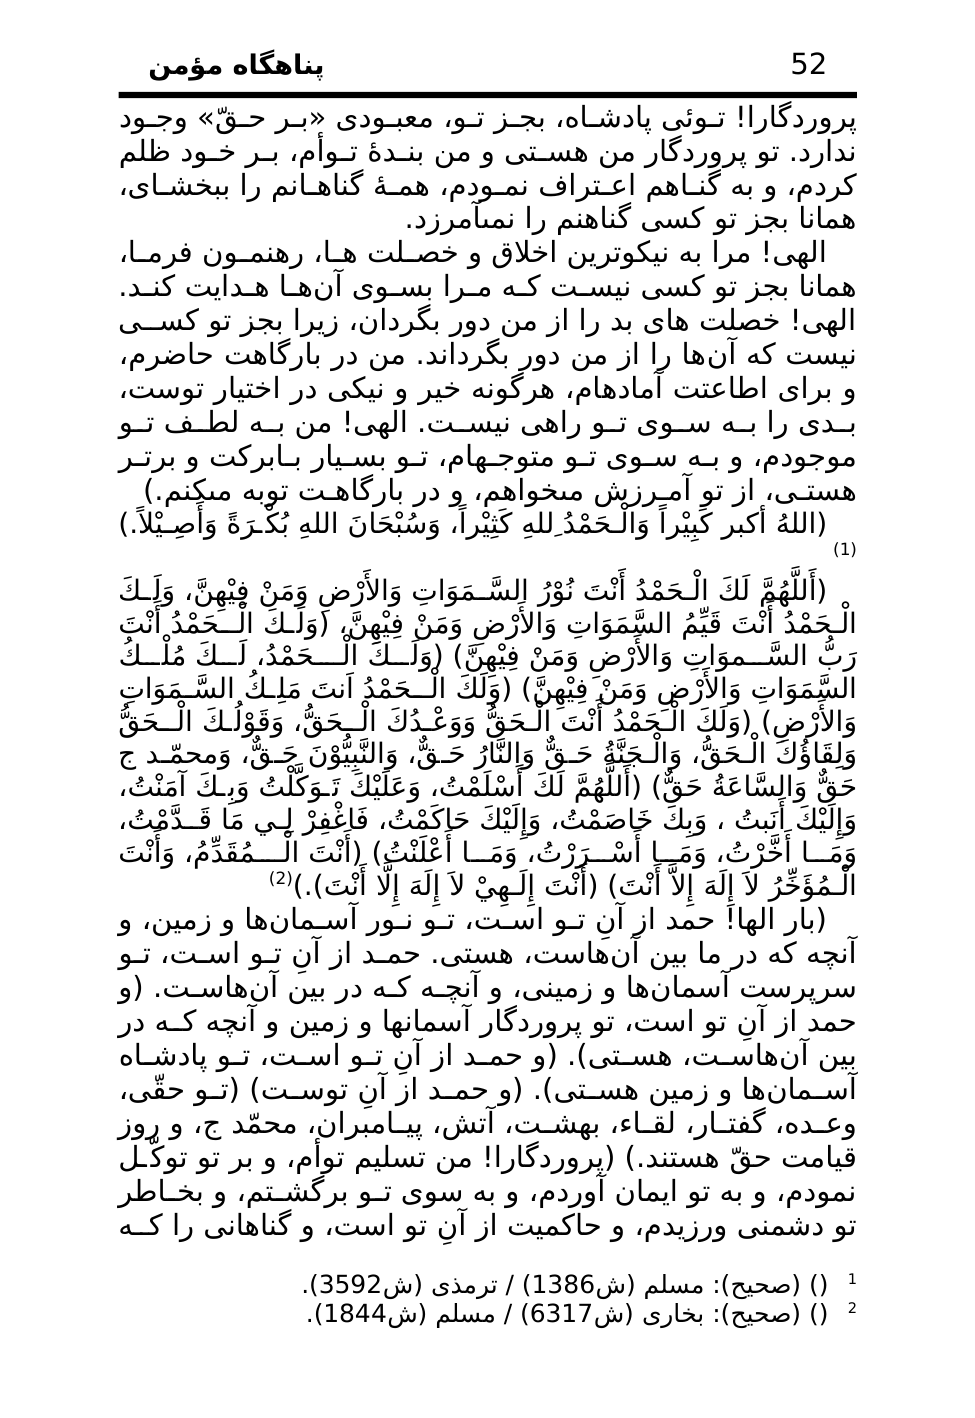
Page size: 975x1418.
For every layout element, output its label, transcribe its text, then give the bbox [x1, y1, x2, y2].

text (أَللَّهُمَّ لَكَ الْـحَمْدُ أَنْتَ نُوْرُ السَّمَوَاتِ وَالأَرْضِ وَمَنْ فِيْهِنَّ، وَلَكَ الْـحَمْدُ أَنْتَ قَيِّمُ السَّمَوَاتِ وَالأَرْضِ وَمَنْ فِيْهِنَّ، (وَلَكَ الْـحَمْدُ أَنْتَ رَبُّ السَّموَاتِ وَالأَرْضِ وَمَنْ فِيْهِنَّ) (وَلَكَ الْـحَمْدُ، لَكَ مُلْكُ السَّمَوَاتِ وَالأَرْضِ وَمَنْ فِيْهِنَّ) (وَلَكَ الْـحَمْدُ اَنتَ مَلِكُ السَّمَوَاتِ وَالأَرْضِ) (وَلَكَ الْـحَمْدُ أَنْتَ الْـحَقُّ وَوَعْدُكَ الْـحَقُّ، وَقَوْلُكَ الْـحَقُّ وَلِقَاؤُكَ الْـحَقُّ، وَالْـجَنَّةُ حَقٌّ وَالنَّارُ حَقٌّ، وَالنَّبِيُّوْنَ حَقٌّ، وَمحمّد ج حَقٌّ وَالسَّاعَةُ حَقٌّ) (أَللَّهُمَّ لَكَ أَسْلَمْتُ، وَعَلَيْكَ تَوَكَّلْتُ وَبِكَ آمَنْتُ، وَإِلَيْكَ أَنَبتُ ، وَبِكَ خَاصَمْتُ، وَإِلَيْكَ حَاكَمْتُ، فَاغْفِرْ لِـي مَا قَدَّمْتُ، وَمَا أَخَّرْتُ، وَمَا أَسْرَرْتُ، وَمَا أَعْلَنْتُ) (أَنْتَ الْـمُقَدِّمُ، وَأَنْتَ الْـمُؤَخِّرُ لاَ إِلَهَ إِلاَّ أَنْتَ) (أَنْتَ إِلَـهِيْ لاَ إِلَهَ إِلَّا أَنْتَ).)() [118, 574, 857, 902]
text (اللهُ أکبر كَبِيْراً وَالْـحَمْدُ ِللهِ كَثِيْراً، وَسُبْحَانَ اللهِ بُكْرَةً وَأَصِيْلاً.)() [118, 507, 857, 574]
text الهى! مرا به نیکوترین اخلاق و خصلت ها، رهنمون فرما، همانا بجز تو کسى نیست که مرا بسوى آن‌ها هدایت کند. الهى! خصلت هاى بد را از من دور بگردان، زیرا بجز تو کسى نیست که آن‌ها را از من دور بگرداند. من در بارگاهت حاضرم، و براى اطاعتت آمادهام، هرگونه خیر و نیکى در اختیار توست، بدى را به سوى تو راهى نیست. الهى! من به لطف تو موجودم، و به سوى تو متوجهام، تو بسیار بابرکت و برتر هستـى، از تو آمـرزش مىخواهم، و در بارگاهـت توبه مىکنم.) [118, 236, 857, 507]
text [118, 902, 857, 1242]
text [118, 100, 857, 236]
